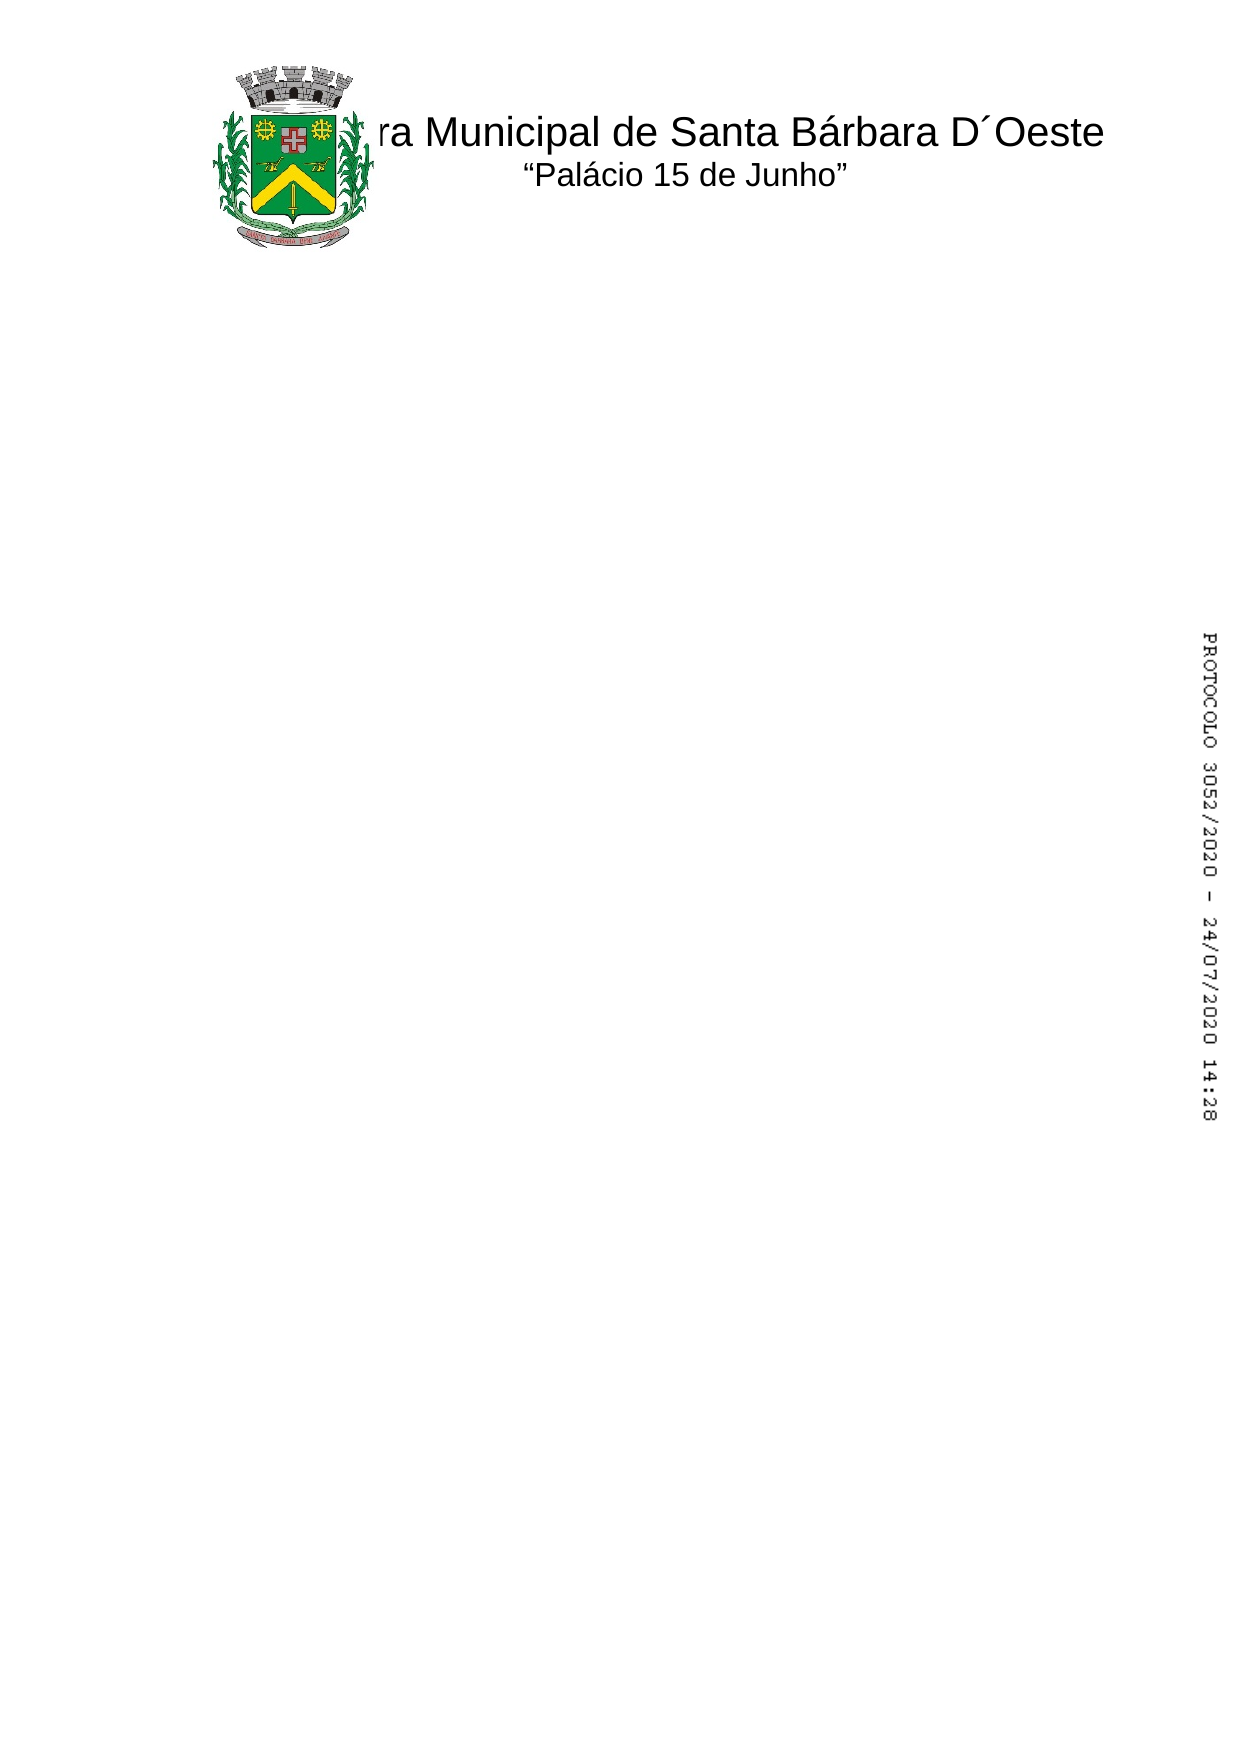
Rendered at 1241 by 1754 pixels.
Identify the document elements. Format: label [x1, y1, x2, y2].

picture [212, 66, 381, 255]
picture [1177, 629, 1241, 1125]
